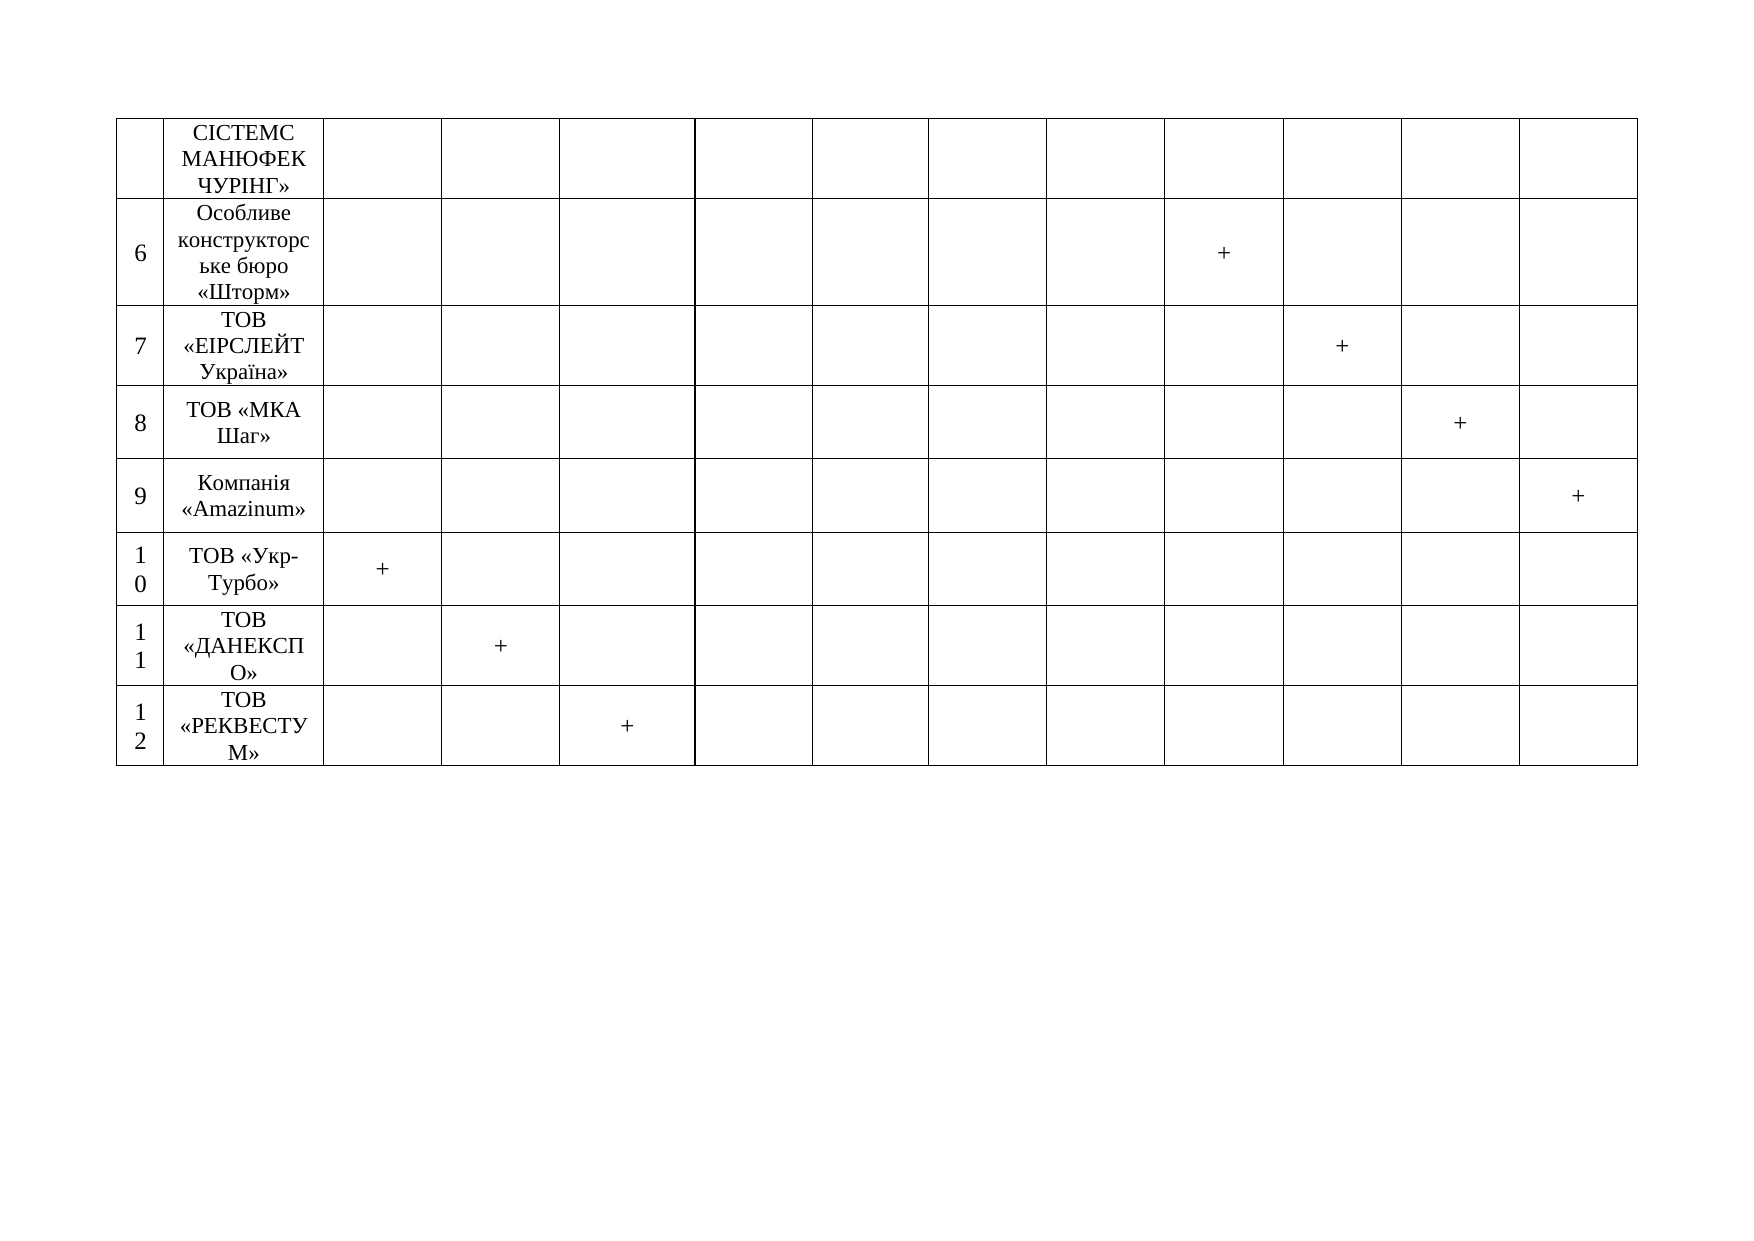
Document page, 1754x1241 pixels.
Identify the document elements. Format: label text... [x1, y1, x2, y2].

table_cell [813, 686, 928, 765]
table_cell [696, 686, 812, 765]
table_cell [813, 533, 928, 605]
table_cell [442, 386, 559, 458]
table_cell 5 [117, 119, 163, 198]
table_cell 12 [117, 686, 163, 765]
table_cell [929, 306, 1046, 385]
table_cell 8 [117, 386, 163, 458]
table_cell 10 [117, 533, 163, 605]
table_cell Компанія «Amazinum» [164, 459, 323, 532]
table_cell [929, 119, 1046, 198]
table_cell 11 [117, 606, 163, 685]
table_cell [1165, 386, 1283, 458]
table_cell [1047, 199, 1164, 305]
table_cell [442, 686, 559, 765]
table_cell [696, 199, 812, 305]
table_cell [1047, 306, 1164, 385]
table_cell [1520, 686, 1637, 765]
table_cell + [1284, 306, 1401, 385]
table_cell [1047, 686, 1164, 765]
table_cell [813, 606, 928, 685]
table_cell [813, 459, 928, 532]
table_cell [696, 533, 812, 605]
table_cell [1284, 686, 1401, 765]
table_cell [1402, 686, 1519, 765]
table_cell + [324, 533, 441, 605]
table_cell [560, 306, 694, 385]
table_cell [1402, 606, 1519, 685]
table_cell [442, 306, 559, 385]
table_cell [1047, 386, 1164, 458]
table_cell + [1047, 119, 1164, 198]
table_cell + [1402, 386, 1519, 458]
table_cell [324, 306, 441, 385]
table_cell ТОВ «ДАНЕКСПО» [164, 606, 323, 685]
table_cell [1402, 119, 1519, 198]
table_cell [929, 533, 1046, 605]
table_cell [813, 306, 928, 385]
table_cell 6 [117, 199, 163, 305]
table_cell [1520, 199, 1637, 305]
table_cell [929, 459, 1046, 532]
table_cell [813, 386, 928, 458]
table_cell [442, 199, 559, 305]
table_cell [442, 533, 559, 605]
table_cell [813, 119, 928, 198]
table_cell + [1165, 199, 1283, 305]
table_cell [1165, 459, 1283, 532]
table_cell 7 [117, 306, 163, 385]
table_cell [929, 606, 1046, 685]
table_cell [324, 686, 441, 765]
table_cell [324, 606, 441, 685]
table_cell [1520, 606, 1637, 685]
table_cell [1520, 306, 1637, 385]
table_cell [324, 119, 441, 198]
table_cell [560, 533, 694, 605]
table_cell [696, 386, 812, 458]
table_cell [696, 306, 812, 385]
table_cell [1165, 533, 1283, 605]
table_cell [1402, 459, 1519, 532]
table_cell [164, 119, 323, 198]
table_cell [696, 119, 812, 198]
table_cell [929, 686, 1046, 765]
table_cell + [1520, 459, 1637, 532]
table_cell [1284, 119, 1401, 198]
table_cell [1047, 533, 1164, 605]
table_cell ТОВ «МКА Шаг» [164, 386, 323, 458]
table_cell [1284, 606, 1401, 685]
table_cell [1165, 606, 1283, 685]
table_cell [813, 199, 928, 305]
table_cell [1284, 533, 1401, 605]
table_cell [696, 459, 812, 532]
table_cell [560, 459, 694, 532]
table_cell [1284, 199, 1401, 305]
table_cell [560, 386, 694, 458]
table_cell [1047, 459, 1164, 532]
table_cell [1520, 119, 1637, 198]
table_cell [1047, 606, 1164, 685]
table_cell ТОВ «Укр-Турбо» [164, 533, 323, 605]
table_cell [1284, 386, 1401, 458]
table_cell [1520, 386, 1637, 458]
table_cell [560, 606, 694, 685]
table_cell [696, 606, 812, 685]
table_cell [324, 386, 441, 458]
table_cell + [442, 606, 559, 685]
table_cell [324, 459, 441, 532]
table_cell [442, 459, 559, 532]
table_cell ТОВ «РЕКВЕСТУМ» [164, 686, 323, 765]
table_cell [1165, 306, 1283, 385]
table_cell [1402, 306, 1519, 385]
table_cell Особливе конструкторське бюро «Шторм» [164, 199, 323, 305]
table_cell [1520, 533, 1637, 605]
table_cell [1402, 533, 1519, 605]
table_cell [560, 199, 694, 305]
table_cell + [560, 686, 694, 765]
table_cell [1402, 199, 1519, 305]
table_cell [929, 386, 1046, 458]
table_cell 9 [117, 459, 163, 532]
table_cell [560, 119, 694, 198]
table_cell [442, 119, 559, 198]
table_cell ТОВ «ЕІРСЛЕЙТ Україна» [164, 306, 323, 385]
table_cell [1284, 459, 1401, 532]
table_cell [1165, 686, 1283, 765]
table_cell [324, 199, 441, 305]
table_cell [1165, 119, 1283, 198]
table_cell [929, 199, 1046, 305]
